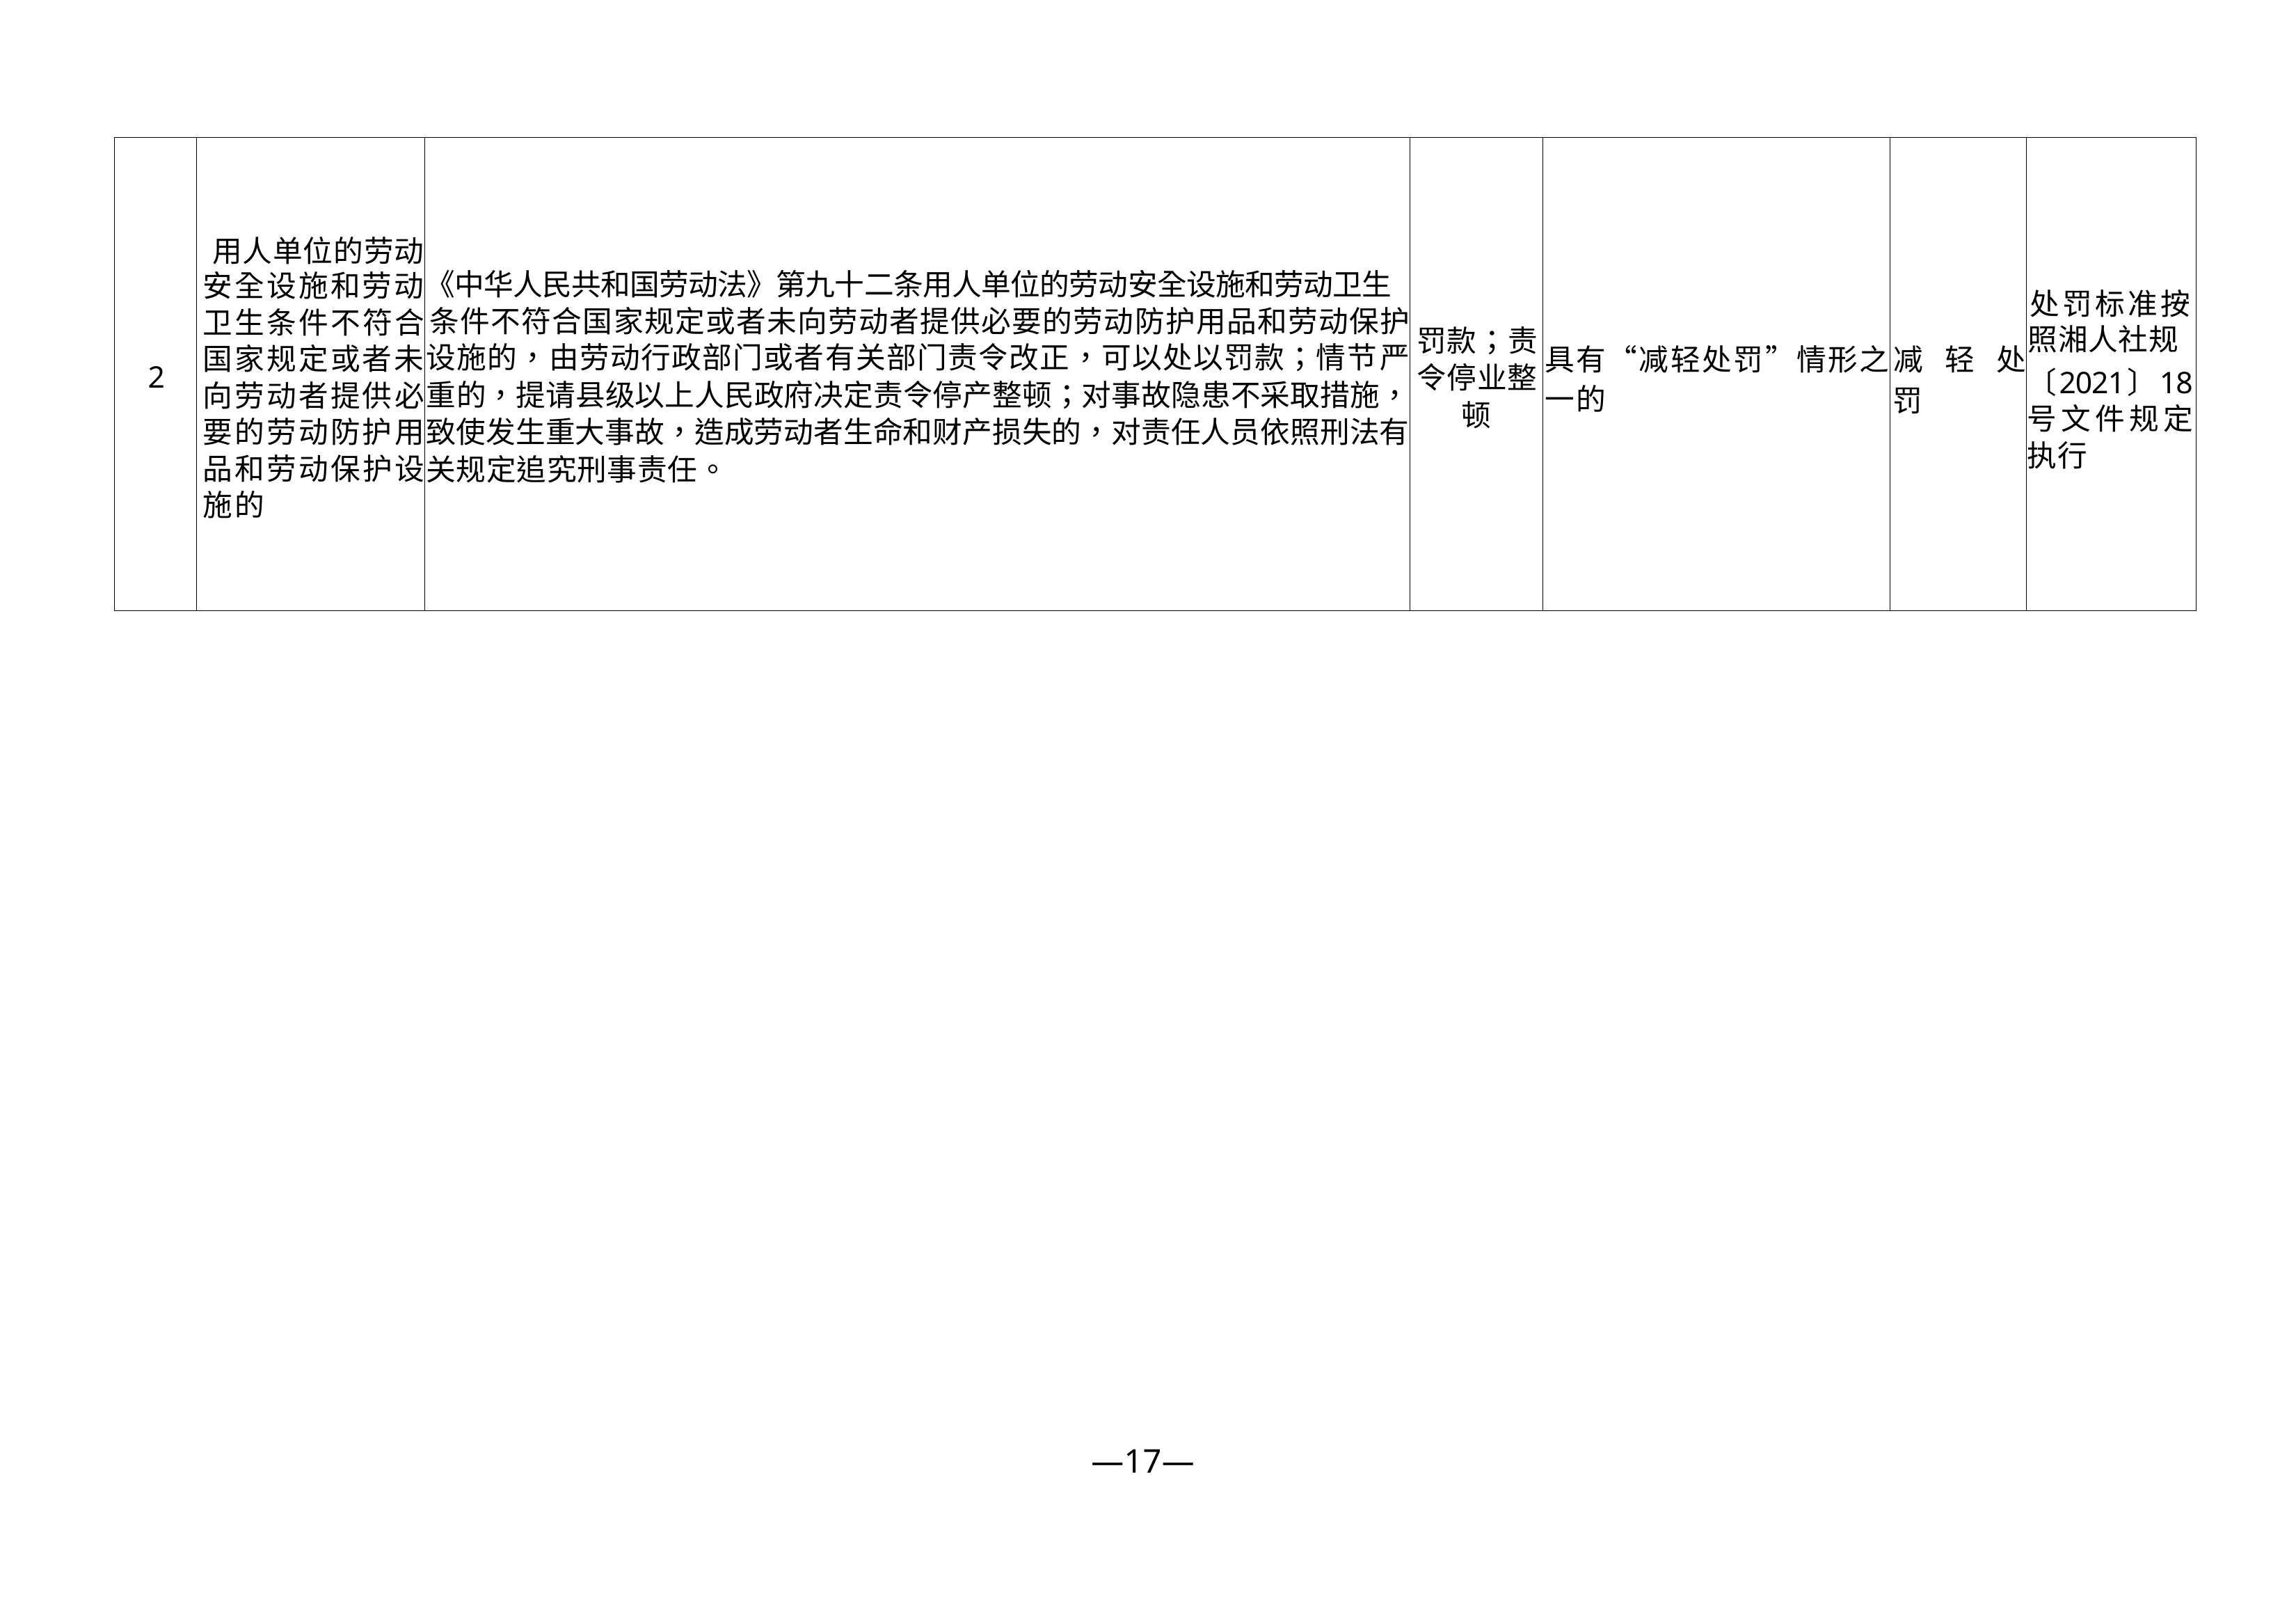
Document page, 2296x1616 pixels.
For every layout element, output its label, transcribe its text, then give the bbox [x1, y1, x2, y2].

table_cell 用人单位的劳动安全设施和劳动卫生条件不符合国家规定或者未向劳动者提供必要的劳动防护用品和劳动保护设施的 [197, 138, 424, 610]
table_cell 2 [115, 138, 196, 610]
table_cell 罚款；责 令停业整 顿 [1410, 138, 1542, 610]
table_cell 减轻处罚 [1890, 138, 2026, 610]
table_cell 具有“减轻处罚”情形之一的 [1543, 138, 1890, 610]
table_cell 《中华人民共和国劳动法》第九十二条用人单位的劳动安全设施和劳动卫生 条件不符合国家规定或者未向劳动者提供必要的劳动防护用品和劳动保护设施的，由劳动行政部门或者有关部门责令改正，可以处以罚款；情节严重的，提请县级以上人民政府决定责令停产整顿；对事故隐患不采取措施，致使发生重大事故，造成劳动者生命和财产损失的，对责任人员依照刑法有关规定追究刑事责任。 [425, 138, 1410, 610]
table_cell 处罚标准按照湘人社规 〔2021〕18号文件规定执行 [2027, 138, 2196, 610]
